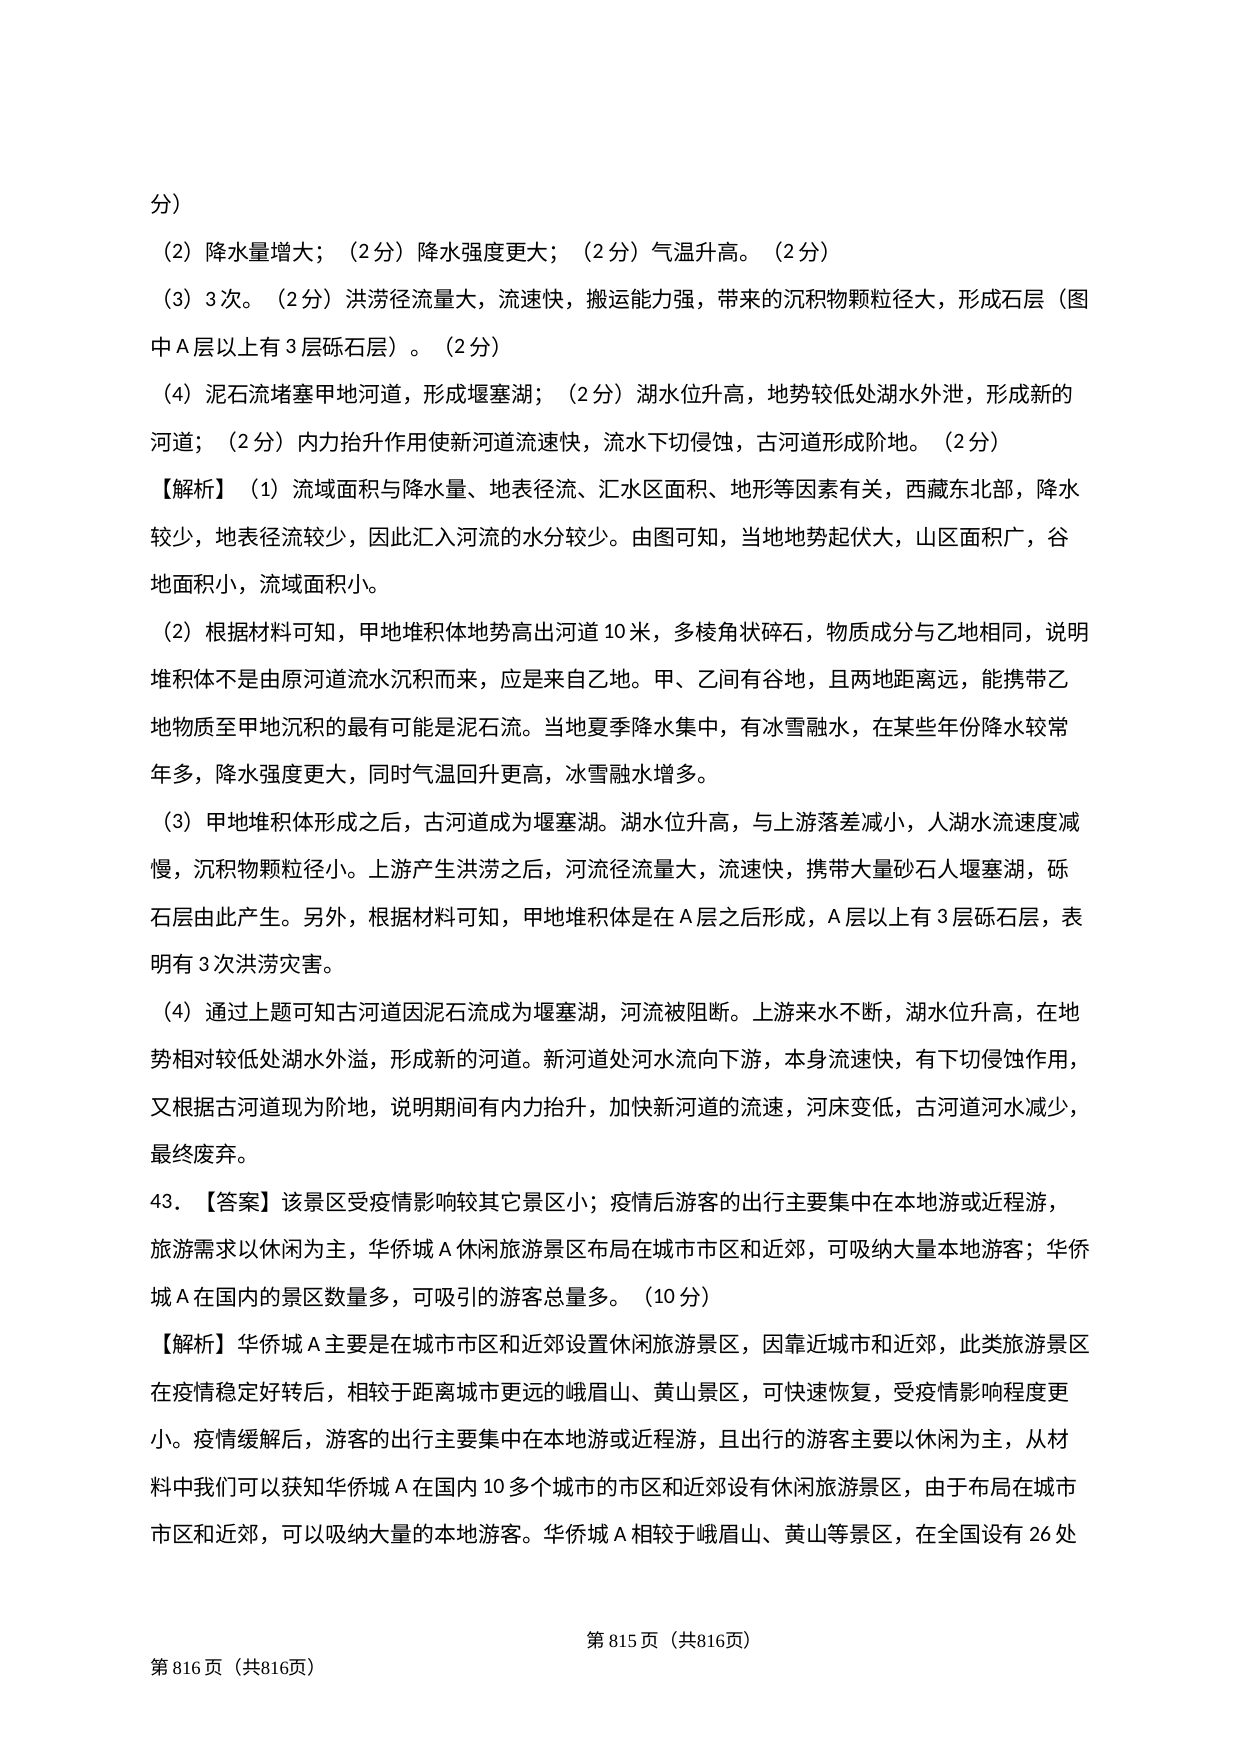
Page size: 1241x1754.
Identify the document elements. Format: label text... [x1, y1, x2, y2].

text （2）降水量增大；（2分）降水强度更大；（2分）气温升高。（2分） [150, 235, 1090, 267]
text （4）通过上题可知古河道因泥石流成为堰塞湖，河流被阻断。上游来水不断，湖水位升高，在地势相对较低处湖水外溢，形成新的河道。新河道处河水流向下游，本身流速快，有下切侵蚀作用，又根据古河道现为阶地，说明期间有内力抬升，加快新河道的流速，河床变低，古河道河水减少，最终废弃。 [150, 995, 1090, 1169]
text （3）甲地堆积体形成之后，古河道成为堰塞湖。湖水位升高，与上游落差减小，人湖水流速度减慢，沉积物颗粒径小。上游产生洪涝之后，河流径流量大，流速快，携带大量砂石人堰塞湖，砾石层由此产生。另外，根据材料可知，甲地堆积体是在A层之后形成，A层以上有3层砾石层，表明有3次洪涝灾害。 [150, 805, 1090, 979]
text 【解析】（1）流域面积与降水量、地表径流、汇水区面积、地形等因素有关，西藏东北部，降水较少，地表径流较少，因此汇入河流的水分较少。由图可知，当地地势起伏大，山区面积广，谷地面积小，流域面积小。 [150, 472, 1090, 599]
text （3）3次。（2分）洪涝径流量大，流速快，搬运能力强，带来的沉积物颗粒径大，形成石层（图中A层以上有3层砾石层）。（2分） [150, 282, 1090, 362]
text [150, 1327, 1090, 1549]
text （2）根据材料可知，甲地堆积体地势高出河道10米，多棱角状碎石，物质成分与乙地相同，说明堆积体不是由原河道流水沉积而来，应是来自乙地。甲、乙间有谷地，且两地距离远，能携带乙地物质至甲地沉积的最有可能是泥石流。当地夏季降水集中，有冰雪融水，在某些年份降水较常年多，降水强度更大，同时气温回升更高，冰雪融水增多。 [150, 615, 1090, 789]
text （4）泥石流堵塞甲地河道，形成堰塞湖；（2分）湖水位升高，地势较低处湖水外泄，形成新的河道；（2分）内力抬升作用使新河道流速快，流水下切侵蚀，古河道形成阶地。（2分） [150, 377, 1090, 457]
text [150, 187, 1090, 219]
text 43．【答案】该景区受疫情影响较其它景区小；疫情后游客的出行主要集中在本地游或近程游，旅游需求以休闲为主，华侨城A休闲旅游景区布局在城市市区和近郊，可吸纳大量本地游客；华侨城A在国内的景区数量多，可吸引的游客总量多。（10分） [150, 1185, 1090, 1312]
